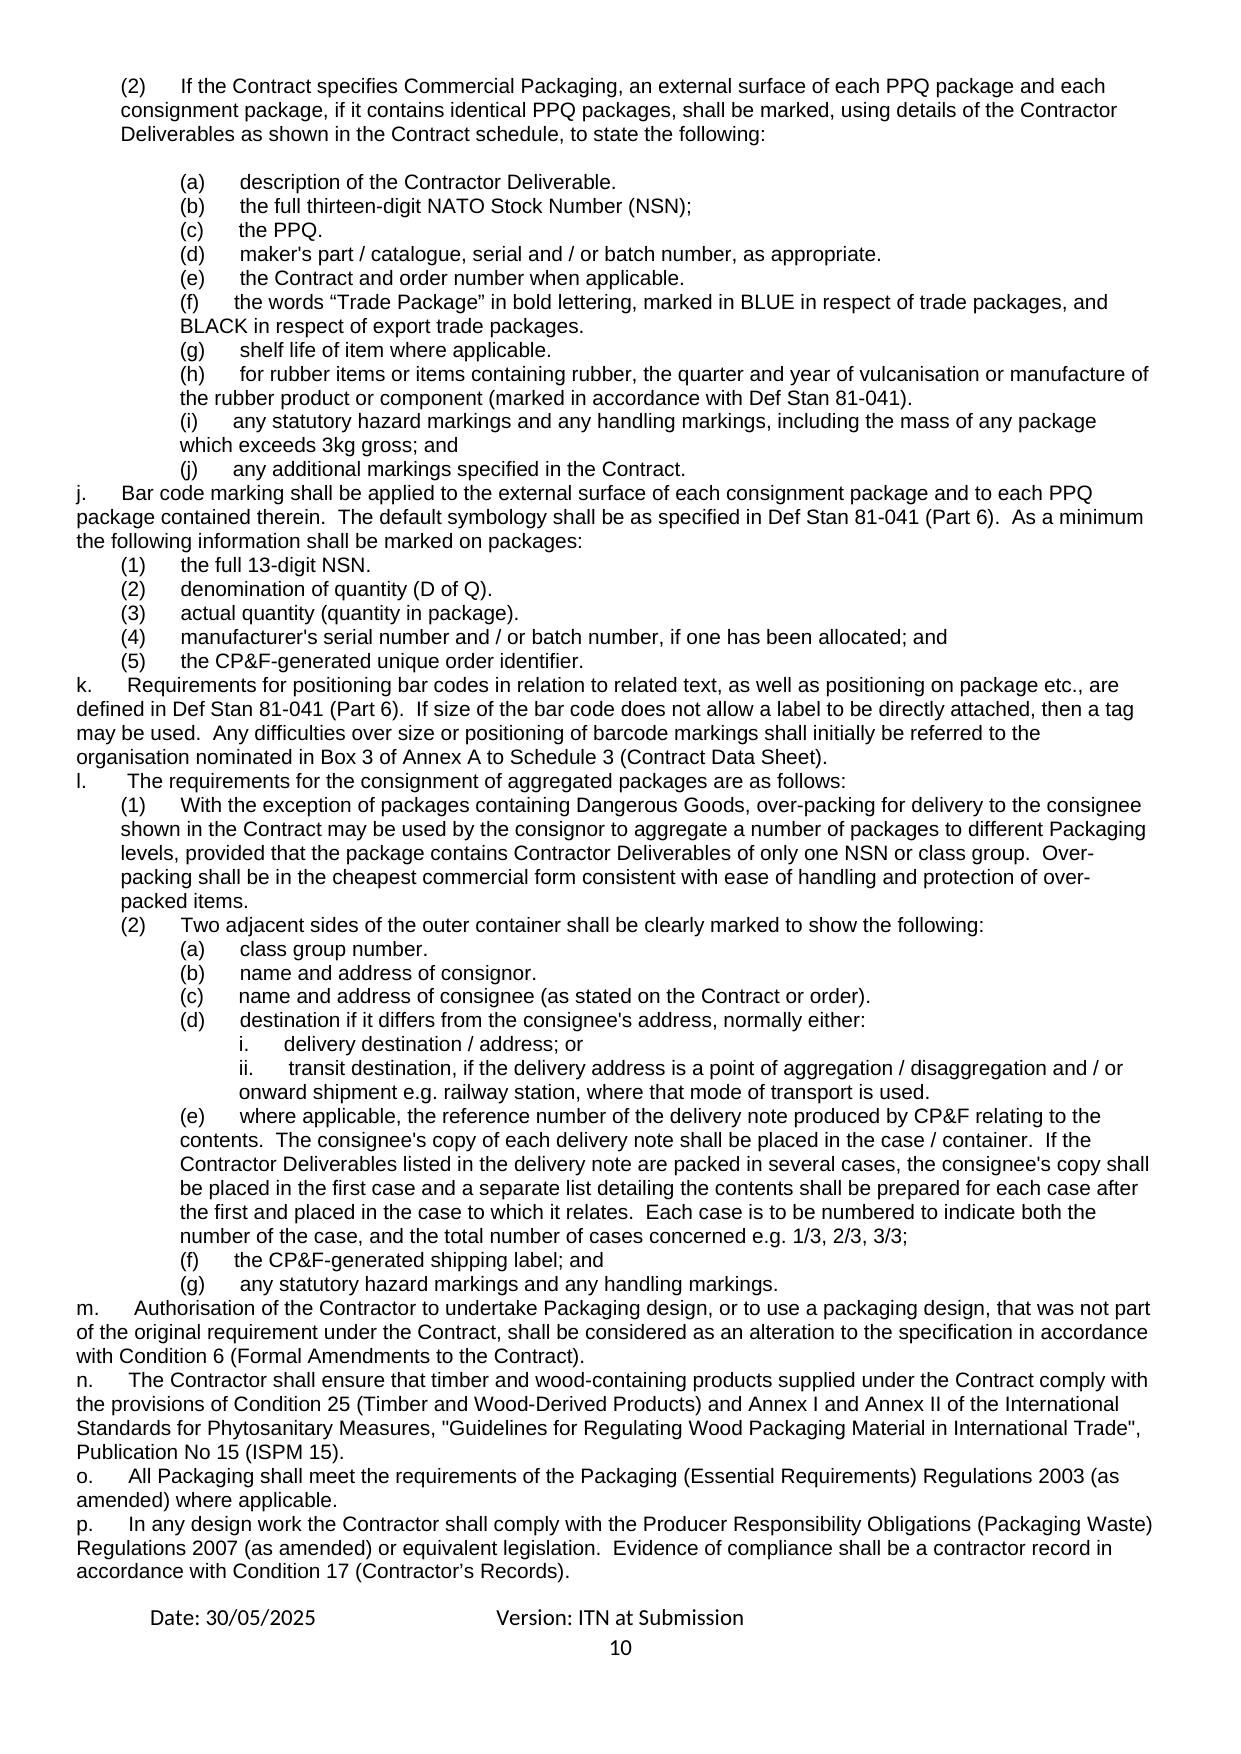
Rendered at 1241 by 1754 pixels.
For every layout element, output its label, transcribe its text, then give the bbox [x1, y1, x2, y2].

text p. In any design work the Contractor shall comply with the Producer Responsibility Obligations (Packaging Waste) Regulations 2007 (as amended) or equivalent legislation. Evidence of compliance shall be a contractor record in accordance with Condition 17 (Contractor’s Records). [76, 1511, 1154, 1583]
text (4) manufacturer's serial number and / or batch number, if one has been allocated; and [120, 625, 1154, 649]
text j. Bar code marking shall be applied to the external surface of each consignment package and to each PPQ package contained therein. The default symbology shall be as specified in Def Stan 81-041 (Part 6). As a minimum the following information shall be marked on packages: [76, 481, 1154, 553]
text (b) the full thirteen-digit NATO Stock Number (NSN); [179, 194, 1154, 218]
text (2) denomination of quantity (D of Q). [120, 577, 1154, 601]
text (e) the Contract and order number when applicable. [179, 266, 1154, 289]
text (c) name and address of consignee (as stated on the Contract or order). [179, 984, 1154, 1008]
text (d) maker's part / catalogue, serial and / or batch number, as appropriate. [179, 242, 1154, 266]
text m. Authorisation of the Contractor to undertake Packaging design, or to use a packaging design, that was not part of the original requirement under the Contract, shall be considered as an alteration to the specification in accordance with Condition 6 (Formal Amendments to the Contract). [76, 1296, 1154, 1368]
text (a) description of the Contractor Deliverable. [179, 170, 1154, 194]
text (5) the CP&F-generated unique order identifier. [120, 649, 1154, 673]
text (1) the full 13-digit NSN. [120, 553, 1154, 577]
text (b) name and address of consignor. [179, 960, 1154, 984]
text o. All Packaging shall meet the requirements of the Packaging (Essential Requirements) Regulations 2003 (as amended) where applicable. [76, 1463, 1154, 1511]
text (i) any statutory hazard markings and any handling markings, including the mass of any package which exceeds 3kg gross; and [179, 409, 1154, 457]
text (j) any additional markings specified in the Contract. [179, 457, 1154, 481]
text (a) class group number. [179, 936, 1154, 960]
text i. delivery destination / address; or [239, 1032, 1154, 1056]
text (h) for rubber items or items containing rubber, the quarter and year of vulcanisation or manufacture of the rubber product or component (marked in accordance with Def Stan 81-041). [179, 361, 1154, 409]
text (e) where applicable, the reference number of the delivery note produced by CP&F relating to the contents. The consignee's copy of each delivery note shall be placed in the case / container. If the Contractor Deliverables listed in the delivery note are packed in several cases, the consignee's copy shall be placed in the first case and a separate list detailing the contents shall be prepared for each case after the first and placed in the case to which it relates. Each case is to be numbered to indicate both the number of the case, and the total number of cases concerned e.g. 1/3, 2/3, 3/3; [179, 1104, 1154, 1248]
text (g) any statutory hazard markings and any handling markings. [179, 1272, 1154, 1296]
text (f) the CP&F-generated shipping label; and [179, 1248, 1154, 1272]
text (3) actual quantity (quantity in package). [120, 601, 1154, 625]
text n. The Contractor shall ensure that timber and wood-containing products supplied under the Contract comply with the provisions of Condition 25 (Timber and Wood-Derived Products) and Annex I and Annex II of the International Standards for Phytosanitary Measures, "Guidelines for Regulating Wood Packaging Material in International Trade", Publication No 15 (ISPM 15). [76, 1368, 1154, 1463]
text k. Requirements for positioning bar codes in relation to related text, as well as positioning on package etc., are defined in Def Stan 81-041 (Part 6). If size of the bar code does not allow a label to be directly attached, then a tag may be used. Any difficulties over size or positioning of barcode markings shall initially be referred to the organisation nominated in Box 3 of Annex A to Schedule 3 (Contract Data Sheet). [76, 673, 1154, 769]
text ii. transit destination, if the delivery address is a point of aggregation / disaggregation and / or onward shipment e.g. railway station, where that mode of transport is used. [239, 1056, 1154, 1104]
text l. The requirements for the consignment of aggregated packages are as follows: [76, 769, 1154, 793]
text (f) the words “Trade Package” in bold lettering, marked in BLUE in respect of trade packages, and BLACK in respect of export trade packages. [179, 289, 1154, 337]
text (g) shelf life of item where applicable. [179, 337, 1154, 361]
text (c) the PPQ. [179, 218, 1154, 242]
text (2) Two adjacent sides of the outer container shall be clearly marked to show the following: [120, 912, 1154, 936]
text (2) If the Contract specifies Commercial Packaging, an external surface of each PPQ package and each consignment package, if it contains identical PPQ packages, shall be marked, using details of the Contractor Deliverables as shown in the Contract schedule, to state the following: [120, 74, 1154, 146]
text (d) destination if it differs from the consignee's address, normally either: [179, 1008, 1154, 1032]
text (1) With the exception of packages containing Dangerous Goods, over-packing for delivery to the consignee shown in the Contract may be used by the consignor to aggregate a number of packages to different Packaging levels, provided that the package contains Contractor Deliverables of only one NSN or class group. Over-packing shall be in the cheapest commercial form consistent with ease of handling and protection of over-packed items. [120, 793, 1154, 912]
